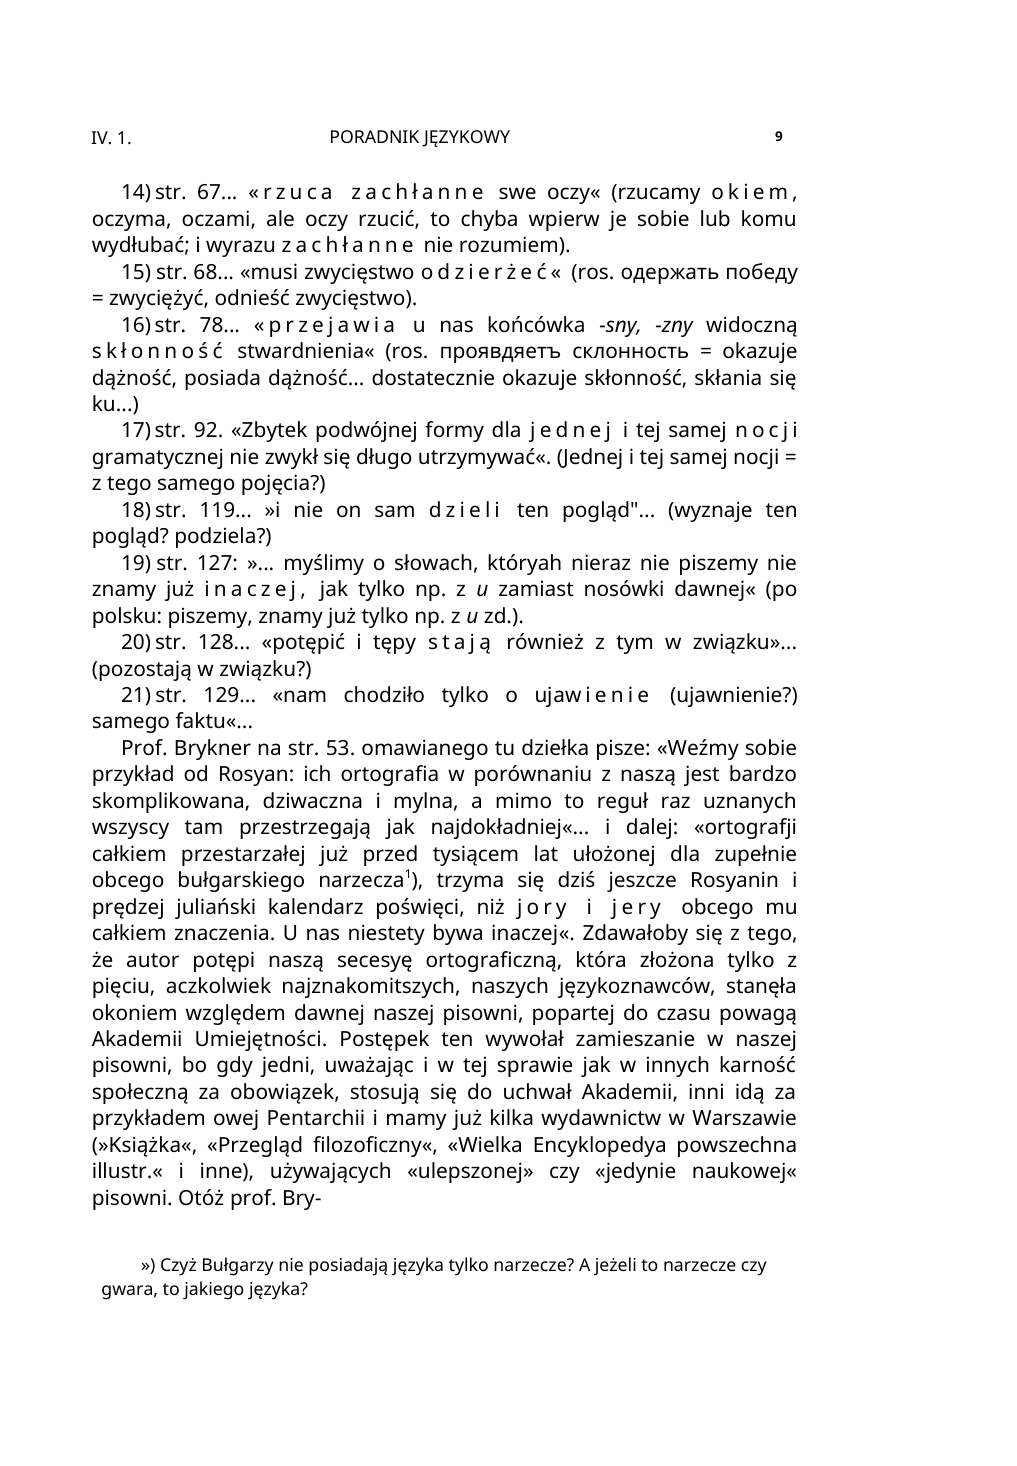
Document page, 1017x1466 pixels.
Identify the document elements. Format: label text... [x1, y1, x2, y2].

text PORADNIK JĘZYKOWY [329, 129, 510, 147]
list str. 129... «nam chodziło tylko o ujawienie (ujawnienie?) samego faktu«... [92, 681, 798, 734]
list str. 78... «przejawia u nas końcówka -sny, -zny widoczną skłonność stwardnienia« (ros. проявдяетъ склонность = okazuje dążność, posiada dążność... dostatecznie okazuje skłonność, skłania się ku...) [92, 311, 798, 417]
list str. 127: »... myślimy o słowach, któryah nieraz nie piszemy nie znamy już inaczej, jak tylko np. z u zamiast nosówki dawnej« (po polsku: piszemy, znamy już tylko np. z u zd.). [92, 549, 798, 628]
text ») Czyż Bułgarzy nie posiadają języka tylko narzecze? A jeżeli to narzecze czy gwara, to jakiego języka? [101, 1253, 798, 1300]
list str. 68... «musi zwycięstwo odzierżeć« (ros. одержать победу = zwyciężyć, odnieść zwycięstwo). [92, 258, 798, 311]
text IV. 1. [91, 131, 132, 148]
list str. 119... »i nie on sam dzieli ten pogląd"... (wyznaje ten pogląd? podziela?) [92, 496, 798, 549]
list str. 92. «Zbytek podwójnej formy dla jednej i tej samej nocji gramatycznej nie zwykł się długo utrzymywać«. (Jednej i tej samej nocji = z tego samego pojęcia?) [92, 417, 798, 496]
list str. 67... «rzuca zachłanne swe oczy« (rzucamy okiem, oczyma, oczami, ale oczy rzucić, to chyba wpierw je sobie lub komu wydłubać; i wyrazu zachłanne nie rozumiem). [92, 179, 798, 258]
list str. 128... «potępić i tępy stają również z tym w związku»... (pozostają w związku?) [92, 628, 798, 681]
text Prof. Brykner na str. 53. omawianego tu dziełka pisze: «Weźmy sobie przykład od Rosyan: ich ortografia w porównaniu z naszą jest bardzo skomplikowana, dziwaczna i mylna, a mimo to reguł raz uznanych wszyscy tam przestrzegają jak najdokładniej«... i dalej: «ortografji całkiem przestarzałej już przed tysiącem lat ułożonej dla zupełnie obcego bułgarskiego narzecza1), trzyma się dziś jeszcze Rosyanin i prędzej juliański kalendarz poświęci, niż jory i jery obcego mu całkiem znaczenia. U nas niestety bywa inaczej«. Zdawałoby się z tego, że autor potępi naszą secesyę ortograficzną, która złożona tylko z pięciu, aczkolwiek najznakomitszych, naszych językoznawców, stanęła okoniem względem dawnej naszej pisowni, popartej do czasu powagą Akademii Umiejętności. Postępek ten wywołał zamieszanie w naszej pisowni, bo gdy jedni, uważając i w tej sprawie jak w innych karność społeczną za obowiązek, stosują się do uchwał Akademii, inni idą za przykładem owej Pentarchii i mamy już kilka wydawnictw w Warszawie (»Książka«, «Przegląd filozoficzny«, «Wielka Encyklopedya powszechna illustr.« i inne), używających «ulepszonej» czy «jedynie naukowej« pisowni. Otóż prof. Bry- [92, 734, 798, 1211]
